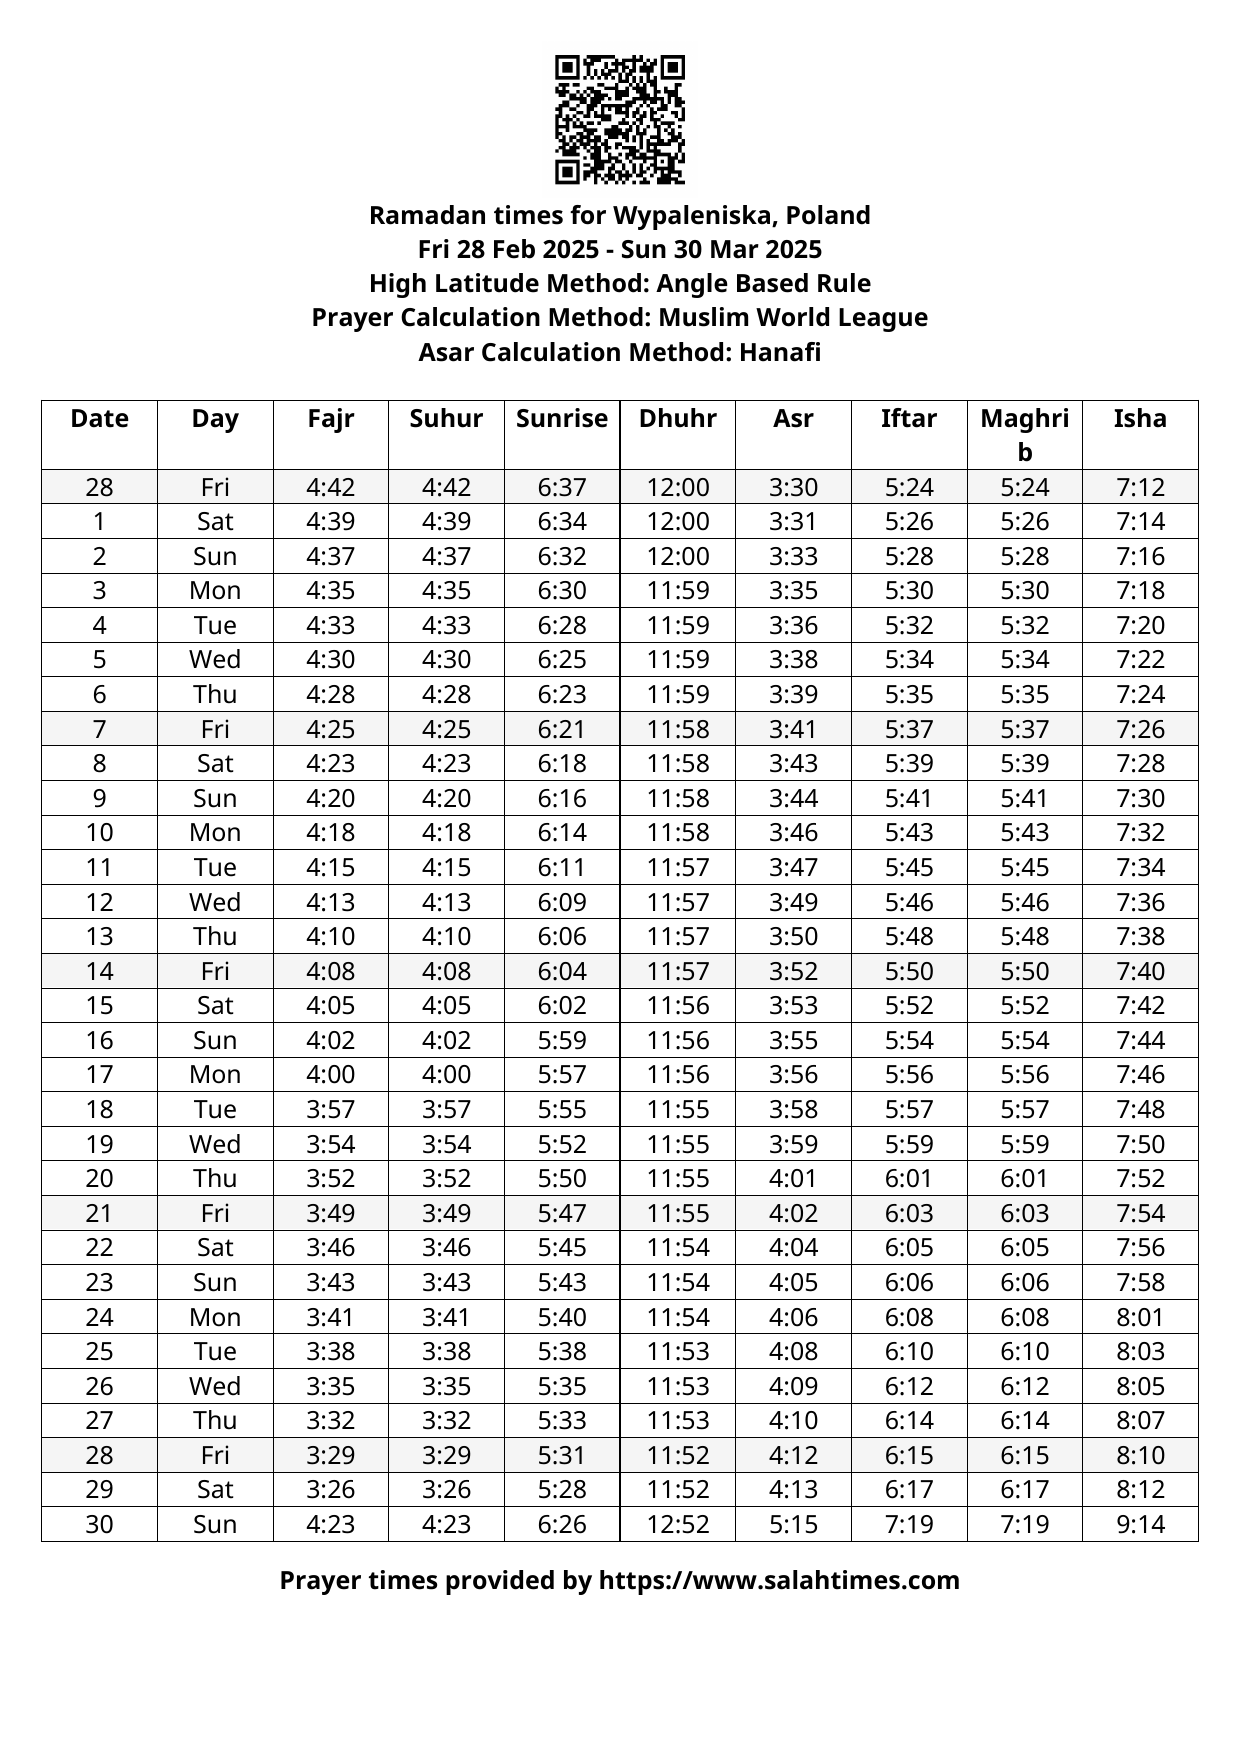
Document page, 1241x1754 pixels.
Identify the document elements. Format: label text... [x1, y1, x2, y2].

text Prayer Calculation Method: Muslim World League [42, 300, 1198, 334]
table_cell 5:54 [852, 1023, 967, 1057]
table_cell 12:00 [621, 539, 735, 572]
table_cell 5:32 [852, 608, 967, 642]
table_cell 1 [42, 504, 157, 538]
table_cell 3:52 [389, 1161, 504, 1195]
table_cell 11:53 [621, 1369, 735, 1402]
table_cell Fri [158, 712, 273, 745]
table_cell 4:05 [274, 989, 388, 1022]
table_cell 6:26 [505, 1507, 619, 1541]
table_header Iftar [852, 401, 967, 469]
table_cell 3:46 [274, 1231, 388, 1264]
table_cell 5:24 [852, 470, 967, 503]
table_cell 5:52 [968, 989, 1082, 1022]
table_cell 11:57 [621, 954, 735, 987]
table_cell 3:52 [736, 954, 851, 987]
table_cell 25 [42, 1334, 157, 1368]
table_cell 5:57 [505, 1058, 619, 1091]
table_cell 4:37 [274, 539, 388, 572]
table_cell 3:41 [274, 1300, 388, 1333]
table_cell 11:54 [621, 1231, 735, 1264]
table_cell Thu [158, 677, 273, 711]
table_cell 3:26 [274, 1473, 388, 1506]
table_cell 3:49 [274, 1196, 388, 1229]
table_cell Wed [158, 1369, 273, 1402]
table_header Dhuhr [621, 401, 735, 469]
table_cell Fri [158, 954, 273, 987]
table_header Asr [736, 401, 851, 469]
table_cell 4:33 [274, 608, 388, 642]
table_cell 4:13 [389, 885, 504, 918]
table_cell 5:35 [852, 677, 967, 711]
table_cell 5:41 [968, 781, 1082, 814]
table_cell 22 [42, 1231, 157, 1264]
table_cell 11:56 [621, 1058, 735, 1091]
table_cell 7:24 [1083, 677, 1198, 711]
table_cell 5:50 [852, 954, 967, 987]
table_cell 3:52 [274, 1161, 388, 1195]
table_cell 4:20 [389, 781, 504, 814]
table_cell 5:35 [505, 1369, 619, 1402]
table_header Maghrib [968, 401, 1082, 469]
table_cell 6:12 [852, 1369, 967, 1402]
table_cell 7:42 [1083, 989, 1198, 1022]
table_cell 11:55 [621, 1161, 735, 1195]
table_cell 6:34 [505, 504, 619, 538]
table_cell 4:20 [274, 781, 388, 814]
table_cell 7:38 [1083, 919, 1198, 953]
table_cell Sun [158, 781, 273, 814]
table_cell 4:08 [389, 954, 504, 987]
table_cell 4:28 [389, 677, 504, 711]
table_cell 4:12 [736, 1438, 851, 1472]
table_header Sunrise [505, 401, 619, 469]
table_cell 7:19 [968, 1507, 1082, 1541]
table_cell Tue [158, 1092, 273, 1126]
table_cell 11:59 [621, 574, 735, 607]
table_cell 5 [42, 643, 157, 676]
table_cell 4:23 [389, 1507, 504, 1541]
table_cell 5:41 [852, 781, 967, 814]
table_cell 4:37 [389, 539, 504, 572]
table_cell 5:50 [968, 954, 1082, 987]
table_cell 5:59 [968, 1127, 1082, 1160]
table_cell 6:05 [968, 1231, 1082, 1264]
table_cell 3:32 [389, 1404, 504, 1437]
table_cell 4:39 [389, 504, 504, 538]
text Ramadan times for Wypaleniska, Poland [42, 198, 1198, 232]
table_cell 5:37 [852, 712, 967, 745]
table_cell 9 [42, 781, 157, 814]
table_cell 4 [42, 608, 157, 642]
table_cell 6:06 [968, 1265, 1082, 1299]
table_cell Tue [158, 1334, 273, 1368]
table_cell 3:38 [736, 643, 851, 676]
table_cell 6:05 [852, 1231, 967, 1264]
table_cell 3:57 [389, 1092, 504, 1126]
table_cell 6:25 [505, 643, 619, 676]
table_cell 7:36 [1083, 885, 1198, 918]
table_cell 4:02 [736, 1196, 851, 1229]
table_cell 5:26 [852, 504, 967, 538]
table_cell Fri [158, 1438, 273, 1472]
table_cell 8:12 [1083, 1473, 1198, 1506]
table_cell 5:50 [505, 1161, 619, 1195]
table_cell 20 [42, 1161, 157, 1195]
table_cell Mon [158, 1058, 273, 1091]
table_cell Sun [158, 1507, 273, 1541]
table_cell 4:28 [274, 677, 388, 711]
table_cell 6:30 [505, 574, 619, 607]
table_cell 24 [42, 1300, 157, 1333]
table_cell 7:12 [1083, 470, 1198, 503]
table_cell 5:59 [505, 1023, 619, 1057]
table_cell 5:43 [968, 816, 1082, 849]
table_cell 6:21 [505, 712, 619, 745]
table_header Date [42, 401, 157, 469]
table_cell 4:33 [389, 608, 504, 642]
table_cell 5:52 [852, 989, 967, 1022]
table_cell 8:03 [1083, 1334, 1198, 1368]
table_cell Wed [158, 885, 273, 918]
table_cell 11:55 [621, 1196, 735, 1229]
table_cell 5:38 [505, 1334, 619, 1368]
table_cell 3:35 [389, 1369, 504, 1402]
table_cell 7:16 [1083, 539, 1198, 572]
table_cell 3:44 [736, 781, 851, 814]
table_cell 4:23 [274, 746, 388, 780]
table_cell 7:30 [1083, 781, 1198, 814]
table_header Suhur [389, 401, 504, 469]
table_cell 11:54 [621, 1265, 735, 1299]
table_cell Mon [158, 816, 273, 849]
table_cell 5:26 [968, 504, 1082, 538]
table_cell 5:45 [505, 1231, 619, 1264]
table_cell 3:29 [389, 1438, 504, 1472]
text Asar Calculation Method: Hanafi [42, 334, 1198, 368]
table_cell 4:42 [274, 470, 388, 503]
table_cell 6:03 [968, 1196, 1082, 1229]
table_cell 4:18 [274, 816, 388, 849]
table_cell 6:01 [968, 1161, 1082, 1195]
table_cell 3:47 [736, 850, 851, 884]
table_cell 5:43 [505, 1265, 619, 1299]
table_cell Fri [158, 470, 273, 503]
table_cell 5:39 [968, 746, 1082, 780]
table_cell 4:23 [389, 746, 504, 780]
table_cell 11:59 [621, 677, 735, 711]
table_cell 6:37 [505, 470, 619, 503]
table_cell 6:12 [968, 1369, 1082, 1402]
table_cell 8:01 [1083, 1300, 1198, 1333]
table_cell 4:35 [389, 574, 504, 607]
table_cell 5:43 [852, 816, 967, 849]
table_cell 6:15 [968, 1438, 1082, 1472]
table_cell Wed [158, 643, 273, 676]
table_cell 3:54 [274, 1127, 388, 1160]
table_cell 7:20 [1083, 608, 1198, 642]
table_cell 3:58 [736, 1092, 851, 1126]
table_header Day [158, 401, 273, 469]
table_cell 4:01 [736, 1161, 851, 1195]
table_cell 3:32 [274, 1404, 388, 1437]
table_cell 3:26 [389, 1473, 504, 1506]
table_cell 30 [42, 1507, 157, 1541]
table_cell 5:59 [852, 1127, 967, 1160]
table_cell 3:53 [736, 989, 851, 1022]
table_cell 12 [42, 885, 157, 918]
text Prayer times provided by https://www.salahtimes.com [42, 1563, 1198, 1597]
table_cell 5:40 [505, 1300, 619, 1333]
table_cell 11 [42, 850, 157, 884]
table_cell 5:57 [852, 1092, 967, 1126]
table_cell 6:18 [505, 746, 619, 780]
table_cell 3:35 [736, 574, 851, 607]
table_cell 11:56 [621, 1023, 735, 1057]
table_cell 27 [42, 1404, 157, 1437]
table_cell 4:15 [274, 850, 388, 884]
table_cell 6:06 [852, 1265, 967, 1299]
table_cell 7:34 [1083, 850, 1198, 884]
table_cell 3:46 [389, 1231, 504, 1264]
table_cell 4:13 [736, 1473, 851, 1506]
table_cell 7:22 [1083, 643, 1198, 676]
table_cell 5:47 [505, 1196, 619, 1229]
table_cell Fri [158, 1196, 273, 1229]
table_cell 6:01 [852, 1161, 967, 1195]
table_cell 4:05 [389, 989, 504, 1022]
table_cell Mon [158, 1300, 273, 1333]
table_cell 6:08 [852, 1300, 967, 1333]
table_cell 4:02 [274, 1023, 388, 1057]
table_cell 7:26 [1083, 712, 1198, 745]
table_cell 3:39 [736, 677, 851, 711]
table_cell Thu [158, 1404, 273, 1437]
table_cell 6:14 [505, 816, 619, 849]
table_cell 3:49 [736, 885, 851, 918]
table_cell 4:23 [274, 1507, 388, 1541]
table_cell 7 [42, 712, 157, 745]
table_cell 6:09 [505, 885, 619, 918]
table_cell Tue [158, 850, 273, 884]
table_cell Thu [158, 1161, 273, 1195]
table_cell 4:25 [389, 712, 504, 745]
table_cell 3:50 [736, 919, 851, 953]
table_cell 6:14 [852, 1404, 967, 1437]
table_cell 11:58 [621, 712, 735, 745]
table_cell 28 [42, 470, 157, 503]
table_cell 4:08 [736, 1334, 851, 1368]
table_cell 4:30 [389, 643, 504, 676]
table_cell 5:33 [505, 1404, 619, 1437]
table_cell 6:14 [968, 1404, 1082, 1437]
table_cell 3:49 [389, 1196, 504, 1229]
table_cell 3:59 [736, 1127, 851, 1160]
table_cell 7:58 [1083, 1265, 1198, 1299]
table_cell 17 [42, 1058, 157, 1091]
table_cell 4:05 [736, 1265, 851, 1299]
table_cell Mon [158, 574, 273, 607]
text High Latitude Method: Angle Based Rule [42, 266, 1198, 300]
table_cell 4:08 [274, 954, 388, 987]
table_cell 4:35 [274, 574, 388, 607]
table_cell 8:07 [1083, 1404, 1198, 1437]
table_cell 7:14 [1083, 504, 1198, 538]
table_cell 4:00 [274, 1058, 388, 1091]
table_cell 7:56 [1083, 1231, 1198, 1264]
table_cell 5:54 [968, 1023, 1082, 1057]
table_cell 11:57 [621, 885, 735, 918]
table_cell 28 [42, 1438, 157, 1472]
table_cell 3:29 [274, 1438, 388, 1472]
table_cell 3:43 [389, 1265, 504, 1299]
table_cell 11:55 [621, 1092, 735, 1126]
table_cell 6:17 [968, 1473, 1082, 1506]
table_cell 8:10 [1083, 1438, 1198, 1472]
table_cell 11:53 [621, 1334, 735, 1368]
table_cell 14 [42, 954, 157, 987]
table_cell 7:32 [1083, 816, 1198, 849]
text Fri 28 Feb 2025 - Sun 30 Mar 2025 [42, 232, 1198, 266]
table_cell 5:30 [968, 574, 1082, 607]
table_cell 6:11 [505, 850, 619, 884]
table_cell 4:02 [389, 1023, 504, 1057]
table_cell 12:00 [621, 504, 735, 538]
table_cell 3:54 [389, 1127, 504, 1160]
table_cell 6:10 [852, 1334, 967, 1368]
table_cell 4:10 [274, 919, 388, 953]
table_cell 11:52 [621, 1438, 735, 1472]
table_cell 6:15 [852, 1438, 967, 1472]
table_cell 3 [42, 574, 157, 607]
table_cell 12:52 [621, 1507, 735, 1541]
table_cell 15 [42, 989, 157, 1022]
picture [542, 41, 699, 198]
table_cell 3:43 [736, 746, 851, 780]
table_cell 5:46 [968, 885, 1082, 918]
table_cell 9:14 [1083, 1507, 1198, 1541]
table_cell 3:56 [736, 1058, 851, 1091]
table_cell 21 [42, 1196, 157, 1229]
table_cell 12:00 [621, 470, 735, 503]
table_cell Sat [158, 989, 273, 1022]
table_cell 5:45 [968, 850, 1082, 884]
table_cell 6:08 [968, 1300, 1082, 1333]
table_cell 6:32 [505, 539, 619, 572]
table_cell 6:16 [505, 781, 619, 814]
table_cell 6:28 [505, 608, 619, 642]
table_cell 6 [42, 677, 157, 711]
table_cell 5:52 [505, 1127, 619, 1160]
table_cell 5:15 [736, 1507, 851, 1541]
table_cell 3:43 [274, 1265, 388, 1299]
table_cell 16 [42, 1023, 157, 1057]
table_cell 5:46 [852, 885, 967, 918]
table_cell 11:56 [621, 989, 735, 1022]
table_cell 8 [42, 746, 157, 780]
table_cell 4:18 [389, 816, 504, 849]
table_cell 11:58 [621, 781, 735, 814]
table_cell 4:00 [389, 1058, 504, 1091]
table_cell 3:38 [274, 1334, 388, 1368]
table_cell 5:28 [852, 539, 967, 572]
table_cell 6:02 [505, 989, 619, 1022]
table_cell 3:36 [736, 608, 851, 642]
table_cell 3:41 [389, 1300, 504, 1333]
table_cell 7:18 [1083, 574, 1198, 607]
table_cell 4:42 [389, 470, 504, 503]
table_cell 6:10 [968, 1334, 1082, 1368]
table_cell 11:55 [621, 1127, 735, 1160]
table_cell Sun [158, 1265, 273, 1299]
table_cell 5:57 [968, 1092, 1082, 1126]
table_cell 11:59 [621, 608, 735, 642]
table_cell 11:57 [621, 850, 735, 884]
table_cell 6:06 [505, 919, 619, 953]
table_cell 11:59 [621, 643, 735, 676]
table_cell 5:39 [852, 746, 967, 780]
table_cell 4:06 [736, 1300, 851, 1333]
table_cell 11:53 [621, 1404, 735, 1437]
table_cell 3:41 [736, 712, 851, 745]
table_cell 7:44 [1083, 1023, 1198, 1057]
table_cell 5:48 [852, 919, 967, 953]
table_cell 10 [42, 816, 157, 849]
table_cell 13 [42, 919, 157, 953]
table_cell 5:31 [505, 1438, 619, 1472]
table_cell 2 [42, 539, 157, 572]
table_cell 11:54 [621, 1300, 735, 1333]
table_cell Sun [158, 1023, 273, 1057]
table_cell 4:09 [736, 1369, 851, 1402]
table_cell 5:28 [968, 539, 1082, 572]
table_cell 4:39 [274, 504, 388, 538]
table_cell 29 [42, 1473, 157, 1506]
table_header Fajr [274, 401, 388, 469]
table_cell 5:30 [852, 574, 967, 607]
table_cell 5:37 [968, 712, 1082, 745]
table_cell 3:57 [274, 1092, 388, 1126]
table_cell 11:57 [621, 919, 735, 953]
table_cell 23 [42, 1265, 157, 1299]
table_cell 3:30 [736, 470, 851, 503]
table_cell 5:55 [505, 1092, 619, 1126]
table_cell 19 [42, 1127, 157, 1160]
table_cell 7:28 [1083, 746, 1198, 780]
table_cell Sat [158, 1231, 273, 1264]
table_cell 5:56 [852, 1058, 967, 1091]
table_cell 7:19 [852, 1507, 967, 1541]
table_cell Wed [158, 1127, 273, 1160]
table_cell 5:32 [968, 608, 1082, 642]
table_cell 5:45 [852, 850, 967, 884]
table_cell 6:23 [505, 677, 619, 711]
table_cell 11:58 [621, 746, 735, 780]
table_cell Sun [158, 539, 273, 572]
table_cell Sat [158, 1473, 273, 1506]
table_cell 11:58 [621, 816, 735, 849]
table_cell 6:17 [852, 1473, 967, 1506]
table_cell 8:05 [1083, 1369, 1198, 1402]
table_cell 7:46 [1083, 1058, 1198, 1091]
table_cell 5:35 [968, 677, 1082, 711]
table_cell 4:13 [274, 885, 388, 918]
table_cell 6:03 [852, 1196, 967, 1229]
table_cell 3:31 [736, 504, 851, 538]
table_cell 3:38 [389, 1334, 504, 1368]
table_cell 5:56 [968, 1058, 1082, 1091]
table_cell 4:10 [736, 1404, 851, 1437]
table_cell Tue [158, 608, 273, 642]
table_cell Sat [158, 504, 273, 538]
table_cell 7:48 [1083, 1092, 1198, 1126]
table_cell 5:48 [968, 919, 1082, 953]
table_cell 4:15 [389, 850, 504, 884]
table_cell 3:46 [736, 816, 851, 849]
table_cell 5:34 [968, 643, 1082, 676]
table_cell 7:50 [1083, 1127, 1198, 1160]
table_cell 5:34 [852, 643, 967, 676]
table_cell 3:33 [736, 539, 851, 572]
table_cell 3:55 [736, 1023, 851, 1057]
table_cell 18 [42, 1092, 157, 1126]
table_cell 5:28 [505, 1473, 619, 1506]
table_cell 3:35 [274, 1369, 388, 1402]
table_cell 26 [42, 1369, 157, 1402]
table_cell 7:52 [1083, 1161, 1198, 1195]
table_cell 4:25 [274, 712, 388, 745]
table_cell 7:54 [1083, 1196, 1198, 1229]
table_cell 4:10 [389, 919, 504, 953]
table_cell 6:04 [505, 954, 619, 987]
table_cell 4:30 [274, 643, 388, 676]
table_cell 7:40 [1083, 954, 1198, 987]
table_cell 11:52 [621, 1473, 735, 1506]
table_cell 5:24 [968, 470, 1082, 503]
table_cell 4:04 [736, 1231, 851, 1264]
table_header Isha [1083, 401, 1198, 469]
table_cell Sat [158, 746, 273, 780]
table_cell Thu [158, 919, 273, 953]
